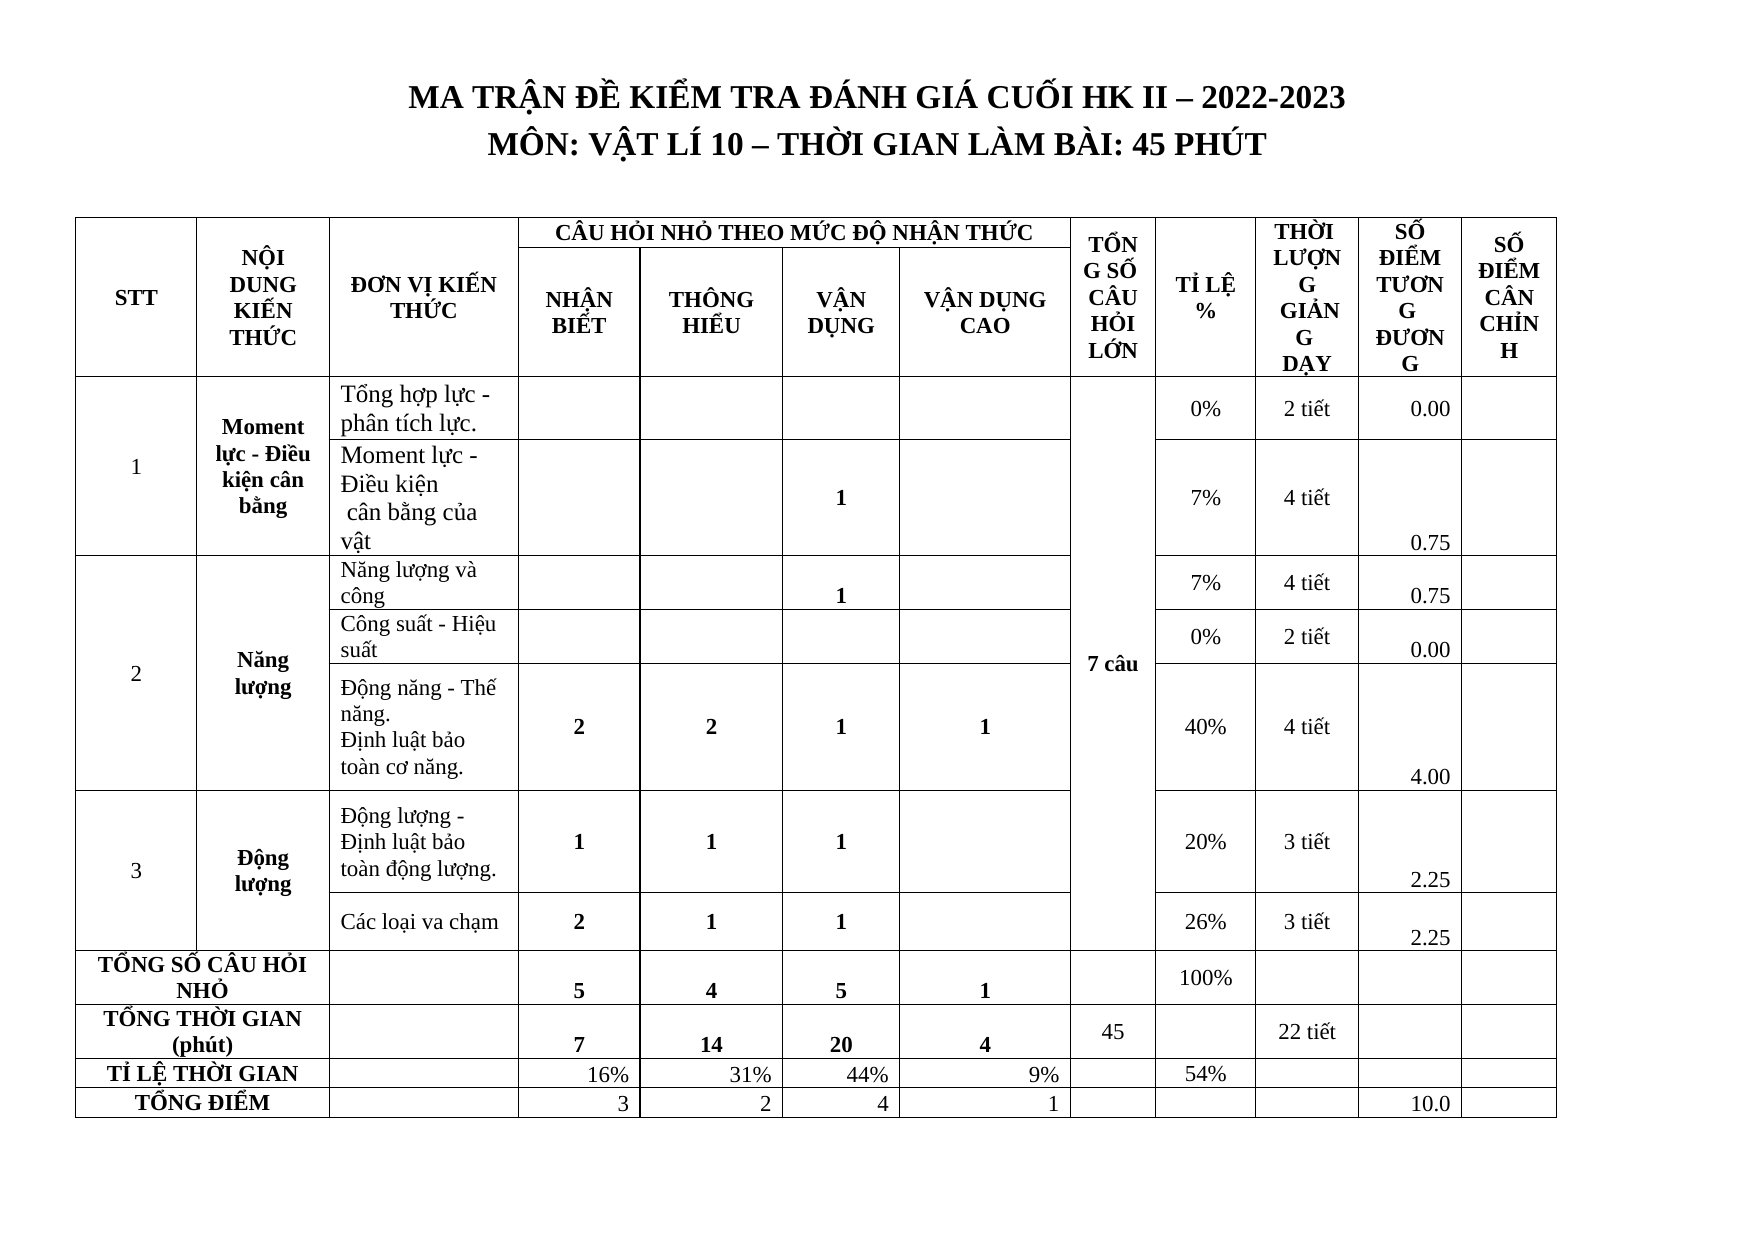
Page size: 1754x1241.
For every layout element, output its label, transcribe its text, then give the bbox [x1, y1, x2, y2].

table_cell 1 [783, 893, 899, 950]
text MÔN: VẬT LÍ 10 – THỜI GIAN LÀM BÀI: 45 PHÚT [75, 124, 1679, 162]
table_cell Tổng hợp lực - phân tích lực. [330, 377, 518, 439]
table_header ĐƠN VỊ KIẾN THỨC [330, 218, 518, 376]
table_cell 1 [900, 664, 1070, 790]
table_cell 4.00 [1359, 664, 1461, 790]
table_cell 9% [900, 1059, 1070, 1087]
table_cell Năng lượng [197, 556, 329, 790]
table_cell [1256, 1059, 1358, 1087]
table_cell [1462, 1005, 1556, 1057]
table_cell 1 [783, 556, 899, 609]
table_cell TỔNG ĐIỂM [76, 1088, 329, 1117]
table_cell 40% [1156, 664, 1255, 790]
table_cell [641, 377, 782, 439]
table_cell 0.00 [1359, 377, 1461, 439]
table_cell Động năng - Thế năng. Định luật bảo toàn cơ năng. [330, 664, 518, 790]
table_cell 0.75 [1359, 556, 1461, 609]
table_cell 2 [76, 556, 196, 790]
table_cell 4 [783, 1088, 899, 1117]
table_header STT [76, 218, 196, 376]
table_cell 1 [900, 1088, 1070, 1117]
table_cell [1462, 1088, 1556, 1117]
table_cell 4 [900, 1005, 1070, 1057]
table_cell 54% [1156, 1059, 1255, 1087]
table_cell 5 [783, 951, 899, 1004]
table_cell 4 tiết [1256, 664, 1358, 790]
table_cell [519, 556, 639, 609]
table_cell 14 [641, 1005, 782, 1057]
table_cell Động lượng - Định luật bảo toàn động lượng. [330, 791, 518, 892]
table_cell THÔNG HIỂU [641, 248, 782, 376]
table_cell [330, 1088, 518, 1117]
table_cell [1071, 951, 1155, 1004]
table_cell 16% [519, 1059, 639, 1087]
table_cell [1462, 440, 1556, 555]
table_cell [330, 1005, 518, 1057]
table_cell [330, 1059, 518, 1087]
table_cell Động lượng [197, 791, 329, 950]
table_cell 100% [1156, 951, 1255, 1004]
table_cell 7 [519, 1005, 639, 1057]
table_cell 1 [783, 440, 899, 555]
table_cell [1156, 1088, 1255, 1117]
table_cell 4 [641, 951, 782, 1004]
table_cell 0% [1156, 610, 1255, 662]
table_cell [900, 377, 1070, 439]
table_header NỘI DUNG KIẾN THỨC [197, 218, 329, 376]
table_cell 31% [641, 1059, 782, 1087]
table_cell [519, 440, 639, 555]
table_cell [1256, 951, 1358, 1004]
table_cell 3 [519, 1088, 639, 1117]
table_cell [1359, 1005, 1461, 1057]
table_cell [1462, 791, 1556, 892]
table_cell 1 [783, 664, 899, 790]
table_header TỈ LỆ % [1156, 218, 1255, 376]
table_cell TỔNG THỜI GIAN (phút) [76, 1005, 329, 1057]
table_cell 2.25 [1359, 791, 1461, 892]
table_cell 3 tiết [1256, 893, 1358, 950]
table_cell 0% [1156, 377, 1255, 439]
table_cell 0.75 [1359, 440, 1461, 555]
table_cell [1462, 664, 1556, 790]
table_cell 2 [641, 664, 782, 790]
table_header THỜI LƯỢNG GIẢNG DẠY [1256, 218, 1358, 376]
table_cell 20% [1156, 791, 1255, 892]
table_cell Các loại va chạm [330, 893, 518, 950]
table_cell TỈ LỆ THỜI GIAN [76, 1059, 329, 1087]
table_cell 2 [519, 664, 639, 790]
table_cell [900, 791, 1070, 892]
table_cell [783, 610, 899, 662]
table_cell VẬN DỤNG [783, 248, 899, 376]
table_cell 3 [76, 791, 196, 950]
table_header TỔNG SỐ CÂU HỎI LỚN [1071, 218, 1155, 376]
table_cell 7% [1156, 556, 1255, 609]
table_cell 5 [519, 951, 639, 1004]
table_cell [1156, 1005, 1255, 1057]
table_cell 1 [519, 791, 639, 892]
table_header SỐ ĐIỂM TƯƠNG ĐƯƠNG [1359, 218, 1461, 376]
table_cell 2 tiết [1256, 610, 1358, 662]
table_cell [330, 951, 518, 1004]
table_cell 4 tiết [1256, 556, 1358, 609]
table_cell [1462, 951, 1556, 1004]
table_cell 2 [641, 1088, 782, 1117]
table_cell 3 tiết [1256, 791, 1358, 892]
table_cell [1462, 556, 1556, 609]
table_cell [1359, 951, 1461, 1004]
table_cell [641, 556, 782, 609]
table_cell [900, 610, 1070, 662]
table_cell NHẬN BIẾT [519, 248, 639, 376]
table_cell 2 tiết [1256, 377, 1358, 439]
table_cell 1 [900, 951, 1070, 1004]
table_cell [1359, 1059, 1461, 1087]
table_cell [1462, 377, 1556, 439]
table_cell 10.0 [1359, 1088, 1461, 1117]
table_cell 20 [783, 1005, 899, 1057]
table_cell [1462, 893, 1556, 950]
table_cell [1071, 1059, 1155, 1087]
table_cell [1071, 1088, 1155, 1117]
table_cell [1462, 610, 1556, 662]
table_cell [641, 440, 782, 555]
table_cell [519, 377, 639, 439]
table_cell 45 [1071, 1005, 1155, 1057]
table_cell VẬN DỤNG CAO [900, 248, 1070, 376]
table_cell [900, 440, 1070, 555]
table_cell [519, 610, 639, 662]
table_cell Moment lực - Điều kiện cân bằng của vật [330, 440, 518, 555]
table_header CÂU HỎI NHỎ THEO MỨC ĐỘ NHẬN THỨC [519, 218, 1070, 247]
table_cell [783, 377, 899, 439]
table_cell 4 tiết [1256, 440, 1358, 555]
table_cell TỔNG SỐ CÂU HỎI NHỎ [76, 951, 329, 1004]
table_cell 22 tiết [1256, 1005, 1358, 1057]
table_cell 1 [641, 893, 782, 950]
table_cell 1 [641, 791, 782, 892]
table_cell 26% [1156, 893, 1255, 950]
table_header SỐ ĐIỂM CÂN CHỈNH [1462, 218, 1556, 376]
table_cell [900, 556, 1070, 609]
table_cell 7 câu [1071, 377, 1155, 950]
table_cell 1 [783, 791, 899, 892]
table_cell 0.00 [1359, 610, 1461, 662]
table_cell 2 [519, 893, 639, 950]
table_cell [900, 893, 1070, 950]
table_cell [1462, 1059, 1556, 1087]
table_cell [1256, 1088, 1358, 1117]
table_cell Công suất - Hiệu suất [330, 610, 518, 662]
table_cell Năng lượng và công [330, 556, 518, 609]
table_cell 44% [783, 1059, 899, 1087]
table_cell 7% [1156, 440, 1255, 555]
table_cell [641, 610, 782, 662]
table_cell 2.25 [1359, 893, 1461, 950]
text MA TRẬN ĐỀ KIỂM TRA ĐÁNH GIÁ CUỐI HK II – 2022-2023 [75, 77, 1679, 115]
table_cell 1 [76, 377, 196, 555]
table_cell Moment lực - Điều kiện cân bằng [197, 377, 329, 555]
